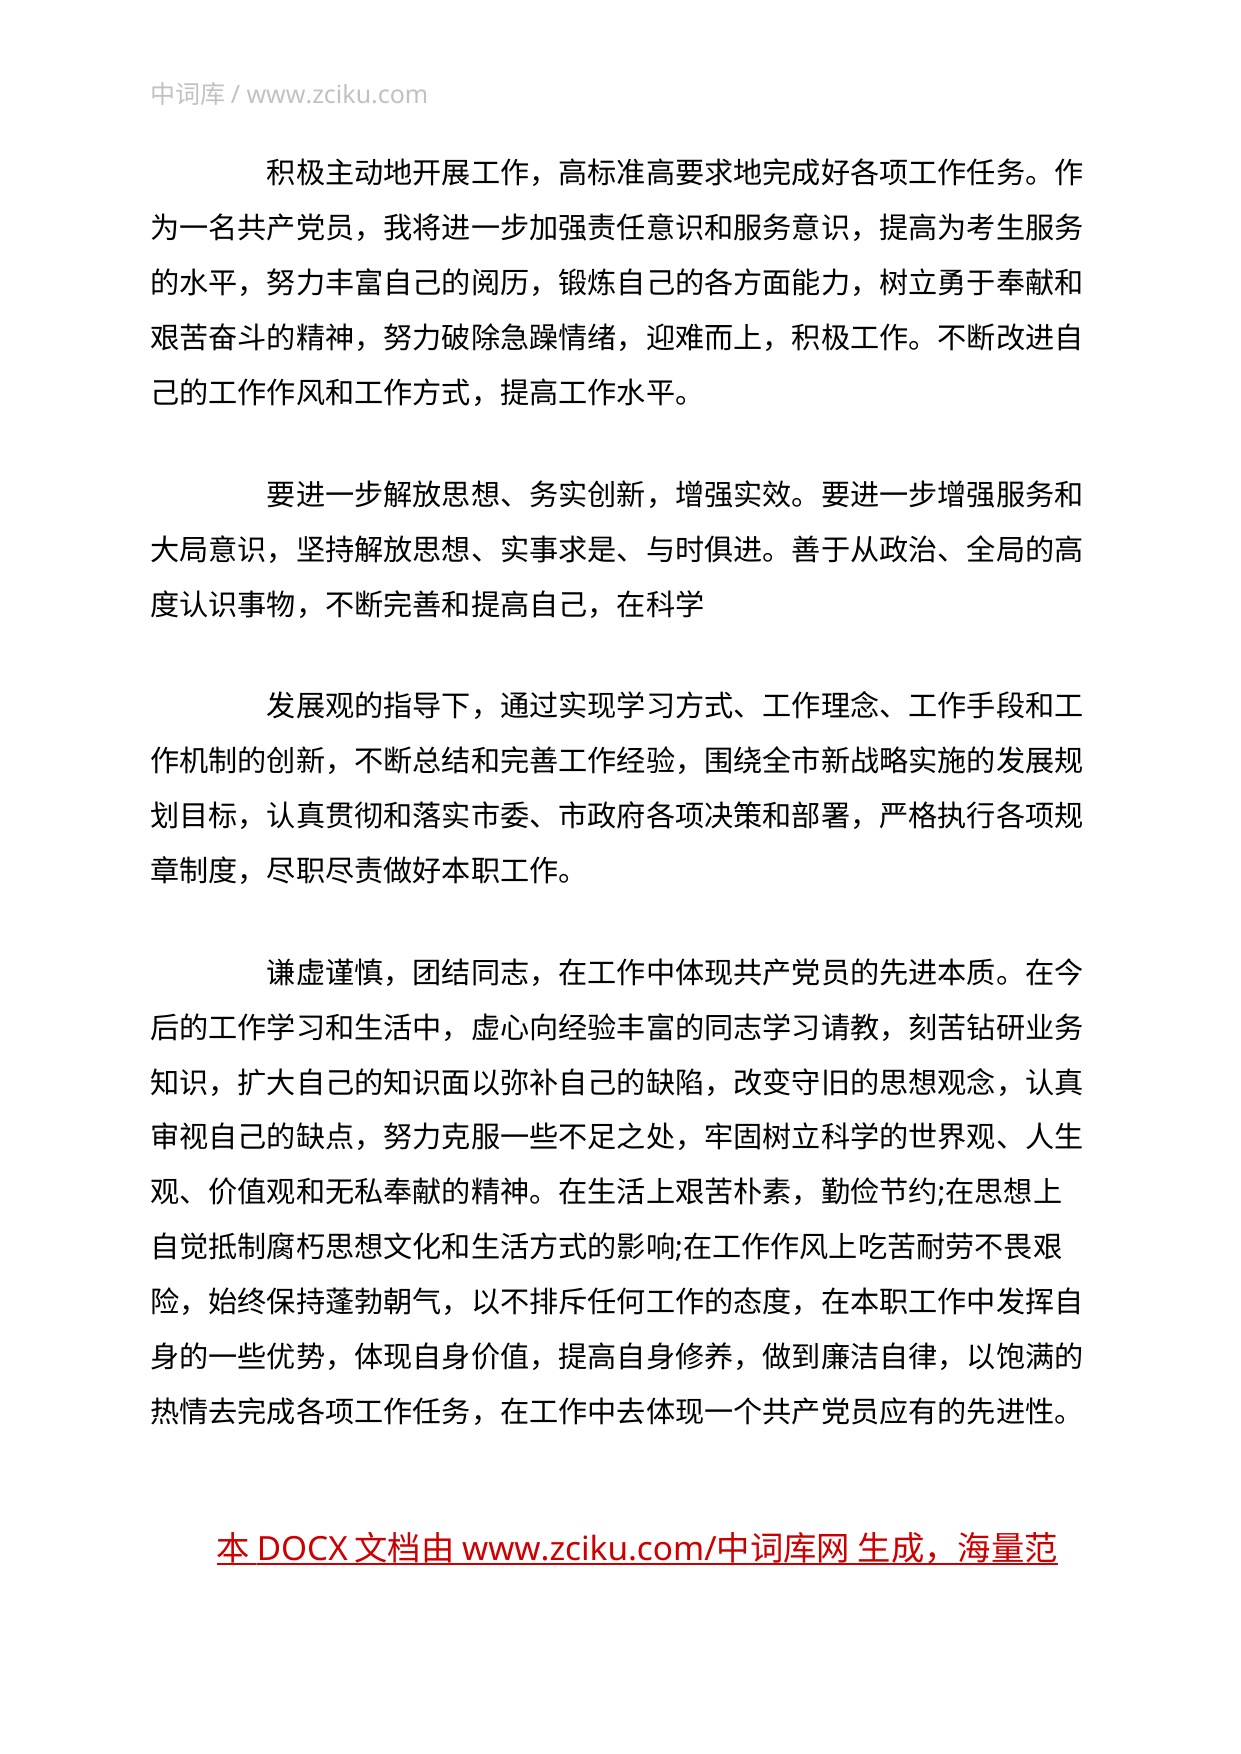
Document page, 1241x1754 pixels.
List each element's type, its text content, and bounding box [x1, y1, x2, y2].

text 发展观的指导下，通过实现学习方式、工作理念、工作手段和工作机制的创新，不断总结和完善工作经验，围绕全市新战略实施的发展规划目标，认真贯彻和落实市委、市政府各项决策和部署，严格执行各项规章制度，尽职尽责做好本职工作。 [150, 683, 1090, 890]
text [150, 1522, 1090, 1570]
text 积极主动地开展工作，高标准高要求地完成好各项工作任务。作为一名共产党员，我将进一步加强责任意识和服务意识，提高为考生服务的水平，努力丰富自己的阅历，锻炼自己的各方面能力，树立勇于奉献和艰苦奋斗的精神，努力破除急躁情绪，迎难而上，积极工作。不断改进自己的工作作风和工作方式，提高工作水平。 [150, 150, 1090, 412]
text 要进一步解放思想、务实创新，增强实效。要进一步增强服务和大局意识，坚持解放思想、实事求是、与时俱进。善于从政治、全局的高度认识事物，不断完善和提高自己，在科学 [150, 471, 1090, 623]
text 谦虚谨慎，团结同志，在工作中体现共产党员的先进本质。在今后的工作学习和生活中，虚心向经验丰富的同志学习请教，刻苦钻研业务知识，扩大自己的知识面以弥补自己的缺陷，改变守旧的思想观念，认真审视自己的缺点，努力克服一些不足之处，牢固树立科学的世界观、人生观、价值观和无私奉献的精神。在生活上艰苦朴素，勤俭节约;在思想上自觉抵制腐朽思想文化和生活方式的影响;在工作作风上吃苦耐劳不畏艰险，始终保持蓬勃朝气，以不排斥任何工作的态度，在本职工作中发挥自身的一些优势，体现自身价值，提高自身修养，做到廉洁自律，以饱满的热情去完成各项工作任务，在工作中去体现一个共产党员应有的先进性。 [150, 949, 1090, 1431]
